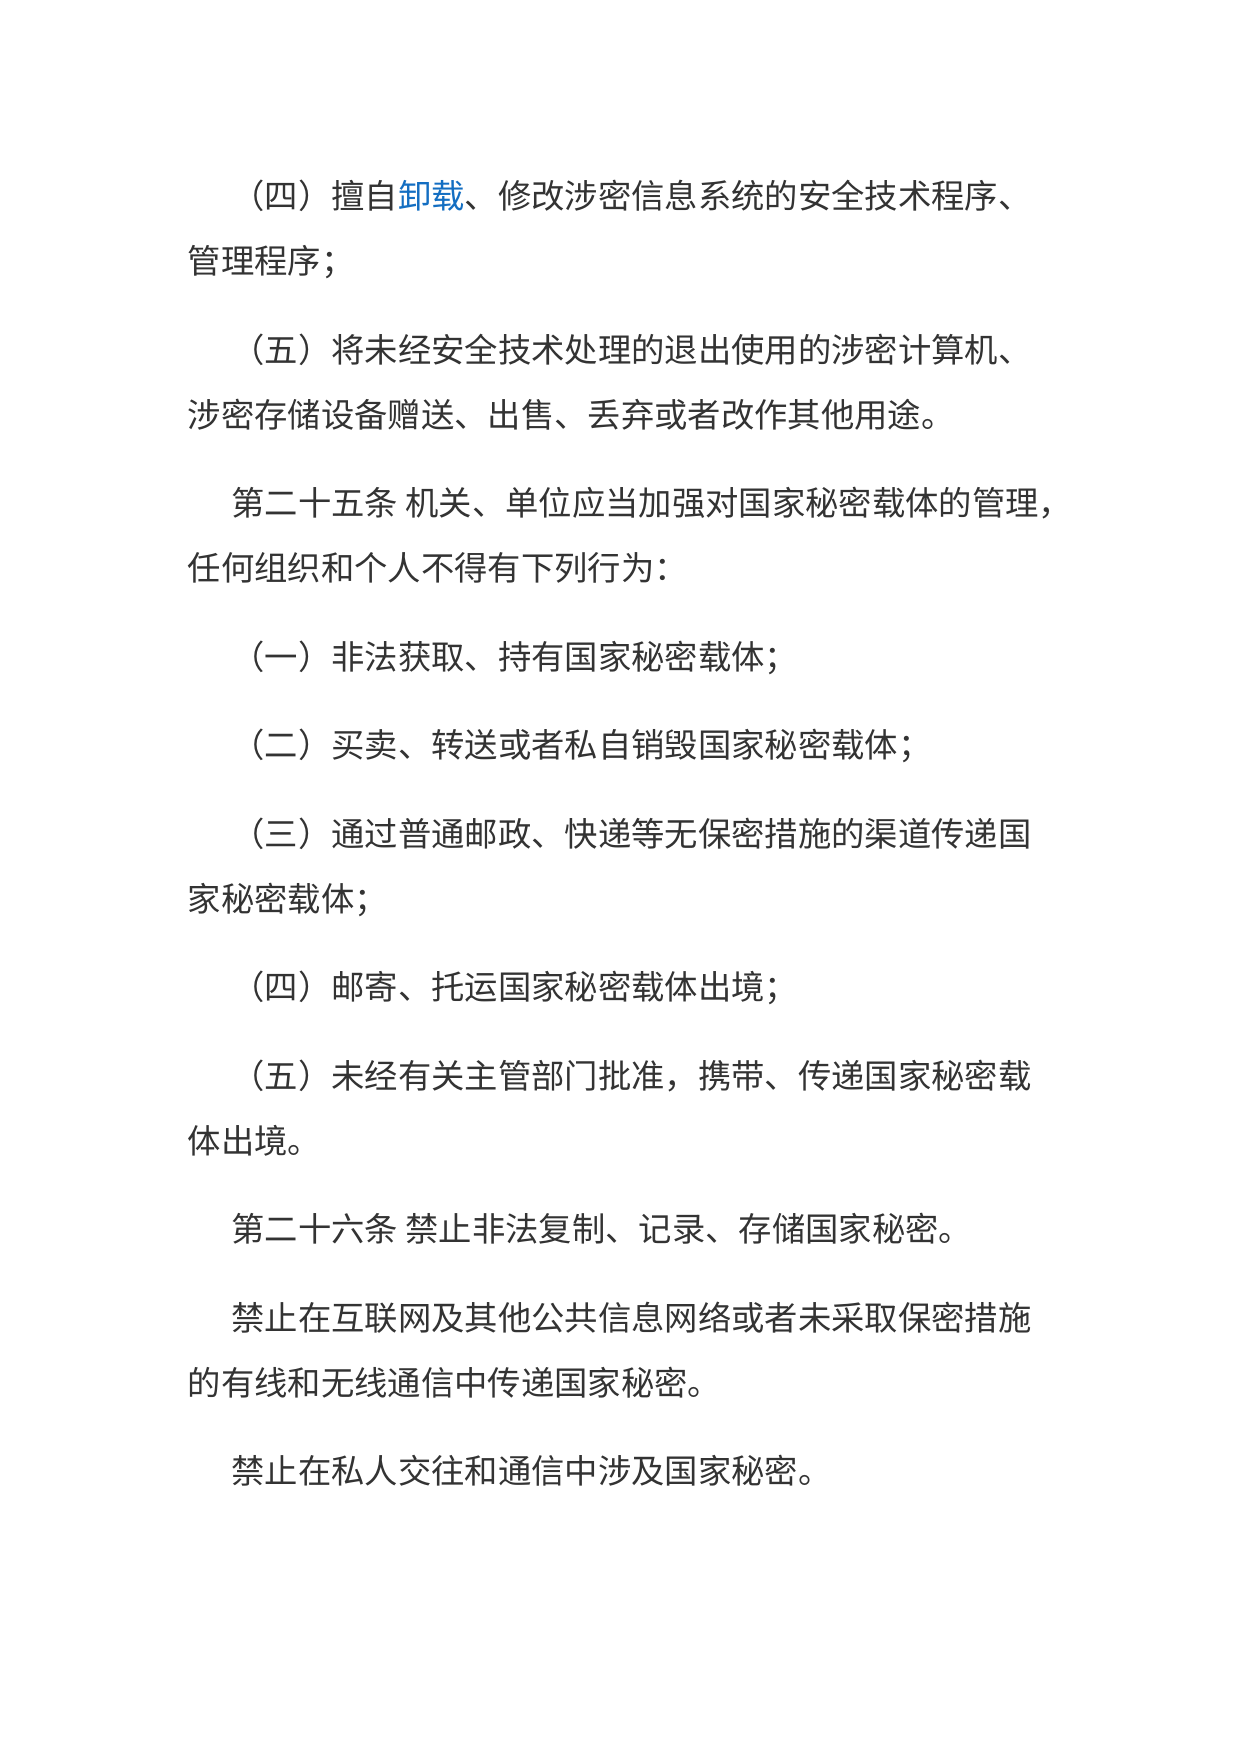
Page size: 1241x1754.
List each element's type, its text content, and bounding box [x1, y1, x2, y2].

text 第二十六条 禁止非法复制、记录、存储国家秘密。 [187, 1194, 1053, 1259]
text （四）邮寄、托运国家秘密载体出境； [187, 953, 1053, 1018]
text （二）买卖、转送或者私自销毁国家秘密载体； [187, 711, 1053, 776]
text 禁止在私人交往和通信中涉及国家秘密。 [187, 1436, 1053, 1501]
text （五）未经有关主管部门批准，携带、传递国家秘密载体出境。 [187, 1041, 1053, 1171]
text （四）擅自卸载、修改涉密信息系统的安全技术程序、管理程序； [187, 162, 1053, 292]
text 禁止在互联网及其他公共信息网络或者未采取保密措施的有线和无线通信中传递国家秘密。 [187, 1283, 1053, 1413]
text （三）通过普通邮政、快递等无保密措施的渠道传递国家秘密载体； [187, 799, 1053, 929]
text （一）非法获取、持有国家秘密载体； [187, 622, 1053, 687]
text 第二十五条 机关、单位应当加强对国家秘密载体的管理，任何组织和个人不得有下列行为： [187, 469, 1053, 599]
text （五）将未经安全技术处理的退出使用的涉密计算机、涉密存储设备赠送、出售、丢弃或者改作其他用途。 [187, 315, 1053, 445]
